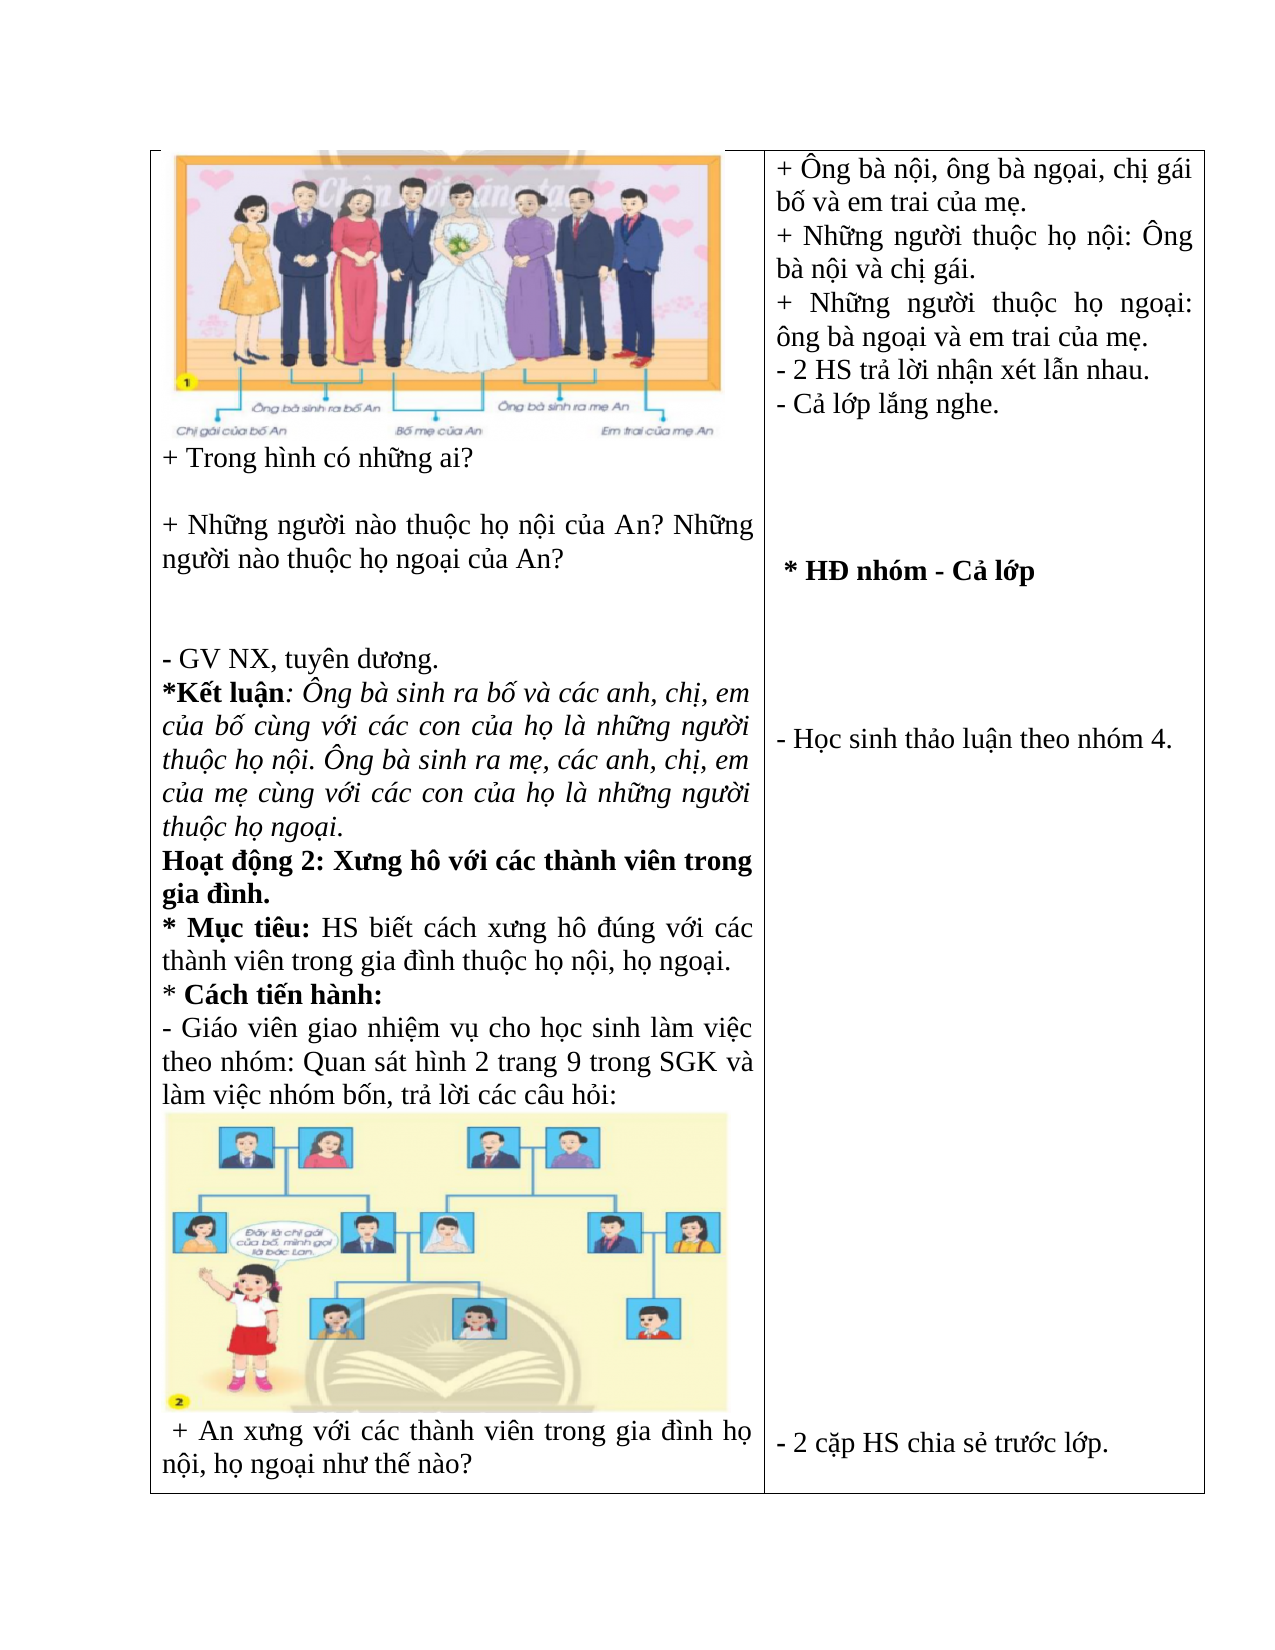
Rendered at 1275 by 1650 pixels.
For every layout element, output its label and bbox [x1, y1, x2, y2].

table_cell [151, 151, 764, 1493]
picture [161, 150, 725, 441]
picture [161, 1110, 731, 1413]
table_cell [765, 151, 1204, 1493]
